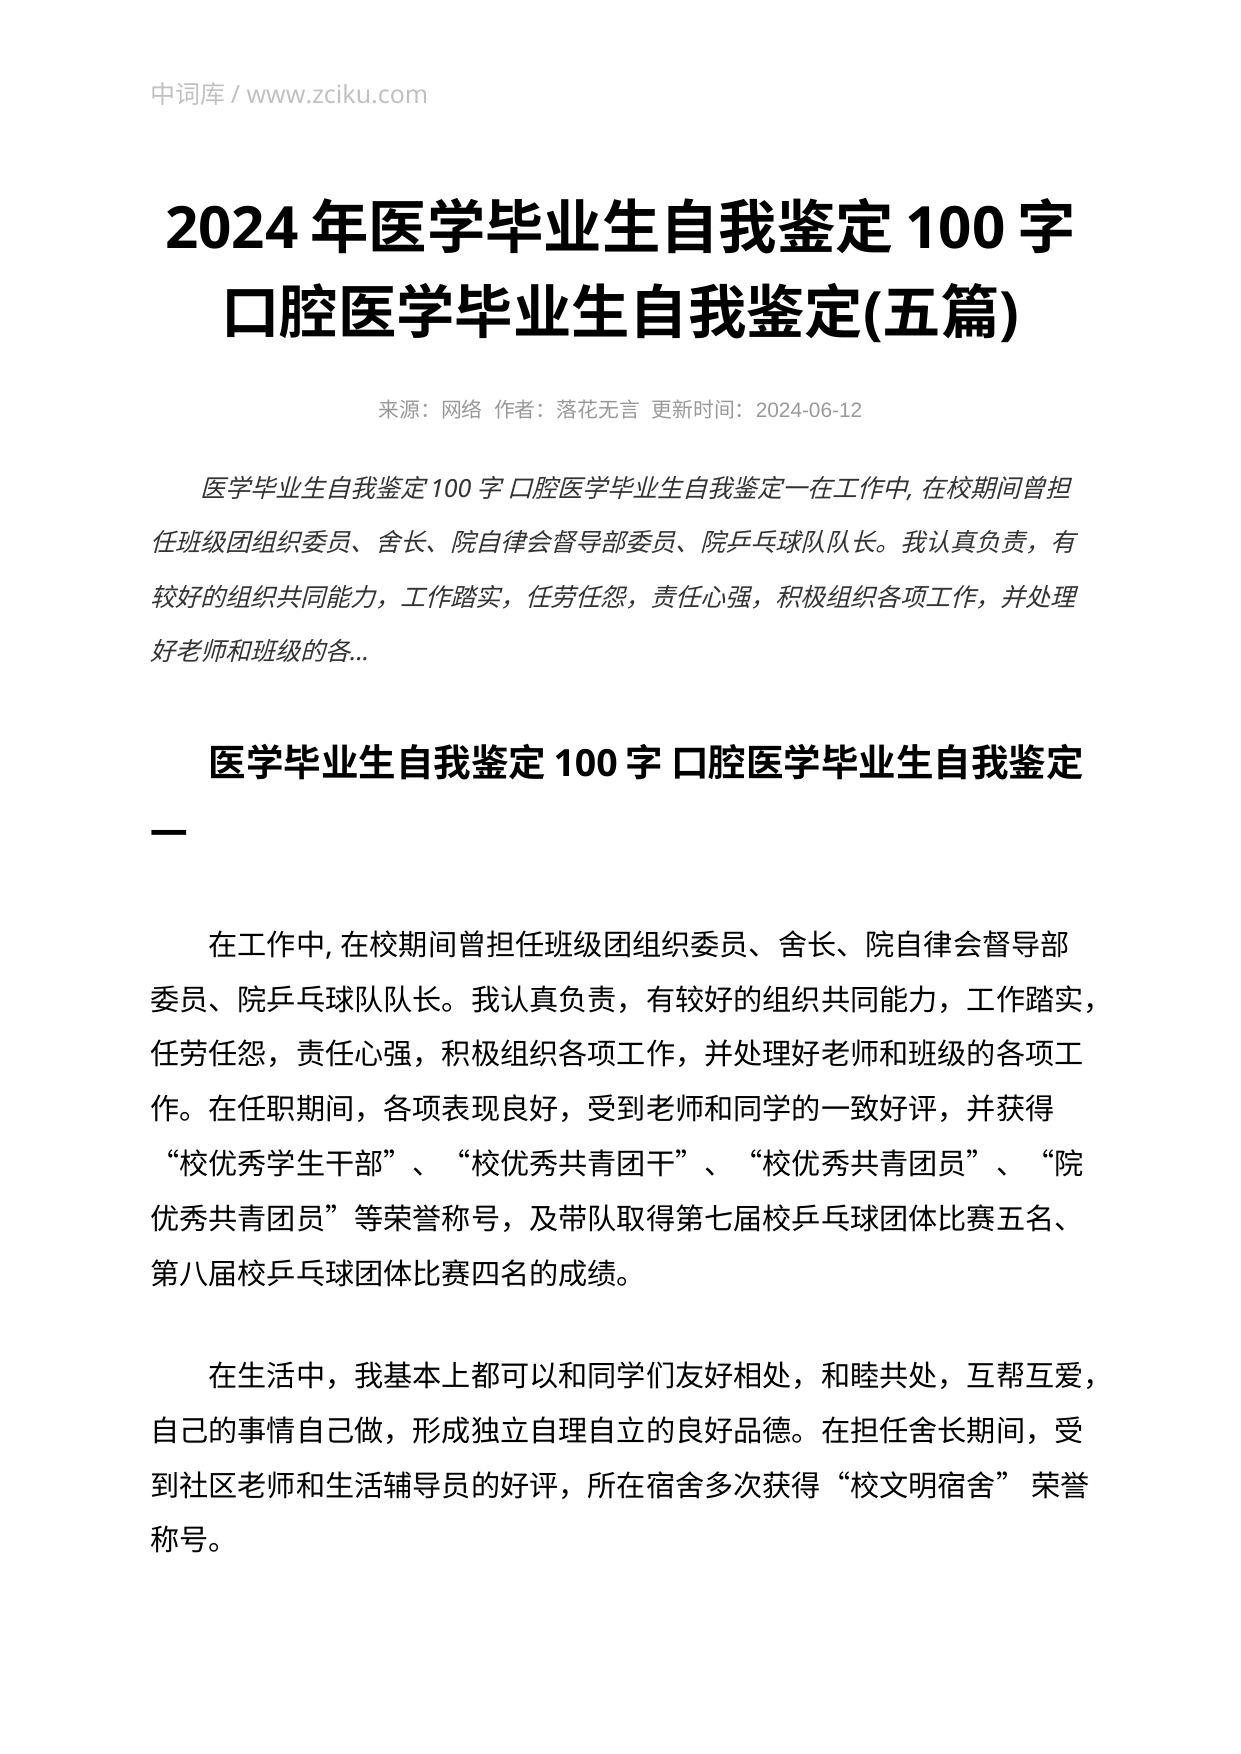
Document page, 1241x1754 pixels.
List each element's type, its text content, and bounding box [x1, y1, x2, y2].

text 在工作中, 在校期间曾担任班级团组织委员、舍长、院自律会督导部委员、院乒乓球队队长。我认真负责，有较好的组织共同能力，工作踏实，任劳任怨，责任心强，积极组织各项工作，并处理好老师和班级的各项工作。在任职期间，各项表现良好，受到老师和同学的一致好评，并获得“校优秀学生干部”、“校优秀共青团干”、“校优秀共青团员”、“院优秀共青团员”等荣誉称号，及带队取得第七届校乒乓球团体比赛五名、第八届校乒乓球团体比赛四名的成绩。 [150, 921, 1090, 1293]
text 在生活中，我基本上都可以和同学们友好相处，和睦共处，互帮互爱，自己的事情自己做，形成独立自理自立的良好品德。在担任舍长期间，受到社区老师和生活辅导员的好评，所在宿舍多次获得“校文明宿舍” 荣誉称号。 [150, 1352, 1090, 1559]
text 医学毕业生自我鉴定100字 口腔医学毕业生自我鉴定一在工作中, 在校期间曾担任班级团组织委员、舍长、院自律会督导部委员、院乒乓球队队长。我认真负责，有较好的组织共同能力，工作踏实，任劳任怨，责任心强，积极组织各项工作，并处理好老师和班级的各... [150, 468, 1090, 668]
text 来源：网络 作者：落花无言 更新时间：2024-06-12 [150, 398, 1090, 422]
text 医学毕业生自我鉴定100字 口腔医学毕业生自我鉴定一 [150, 733, 1090, 858]
subtitle 2024年医学毕业生自我鉴定100字 口腔医学毕业生自我鉴定(五篇) [150, 181, 1090, 351]
